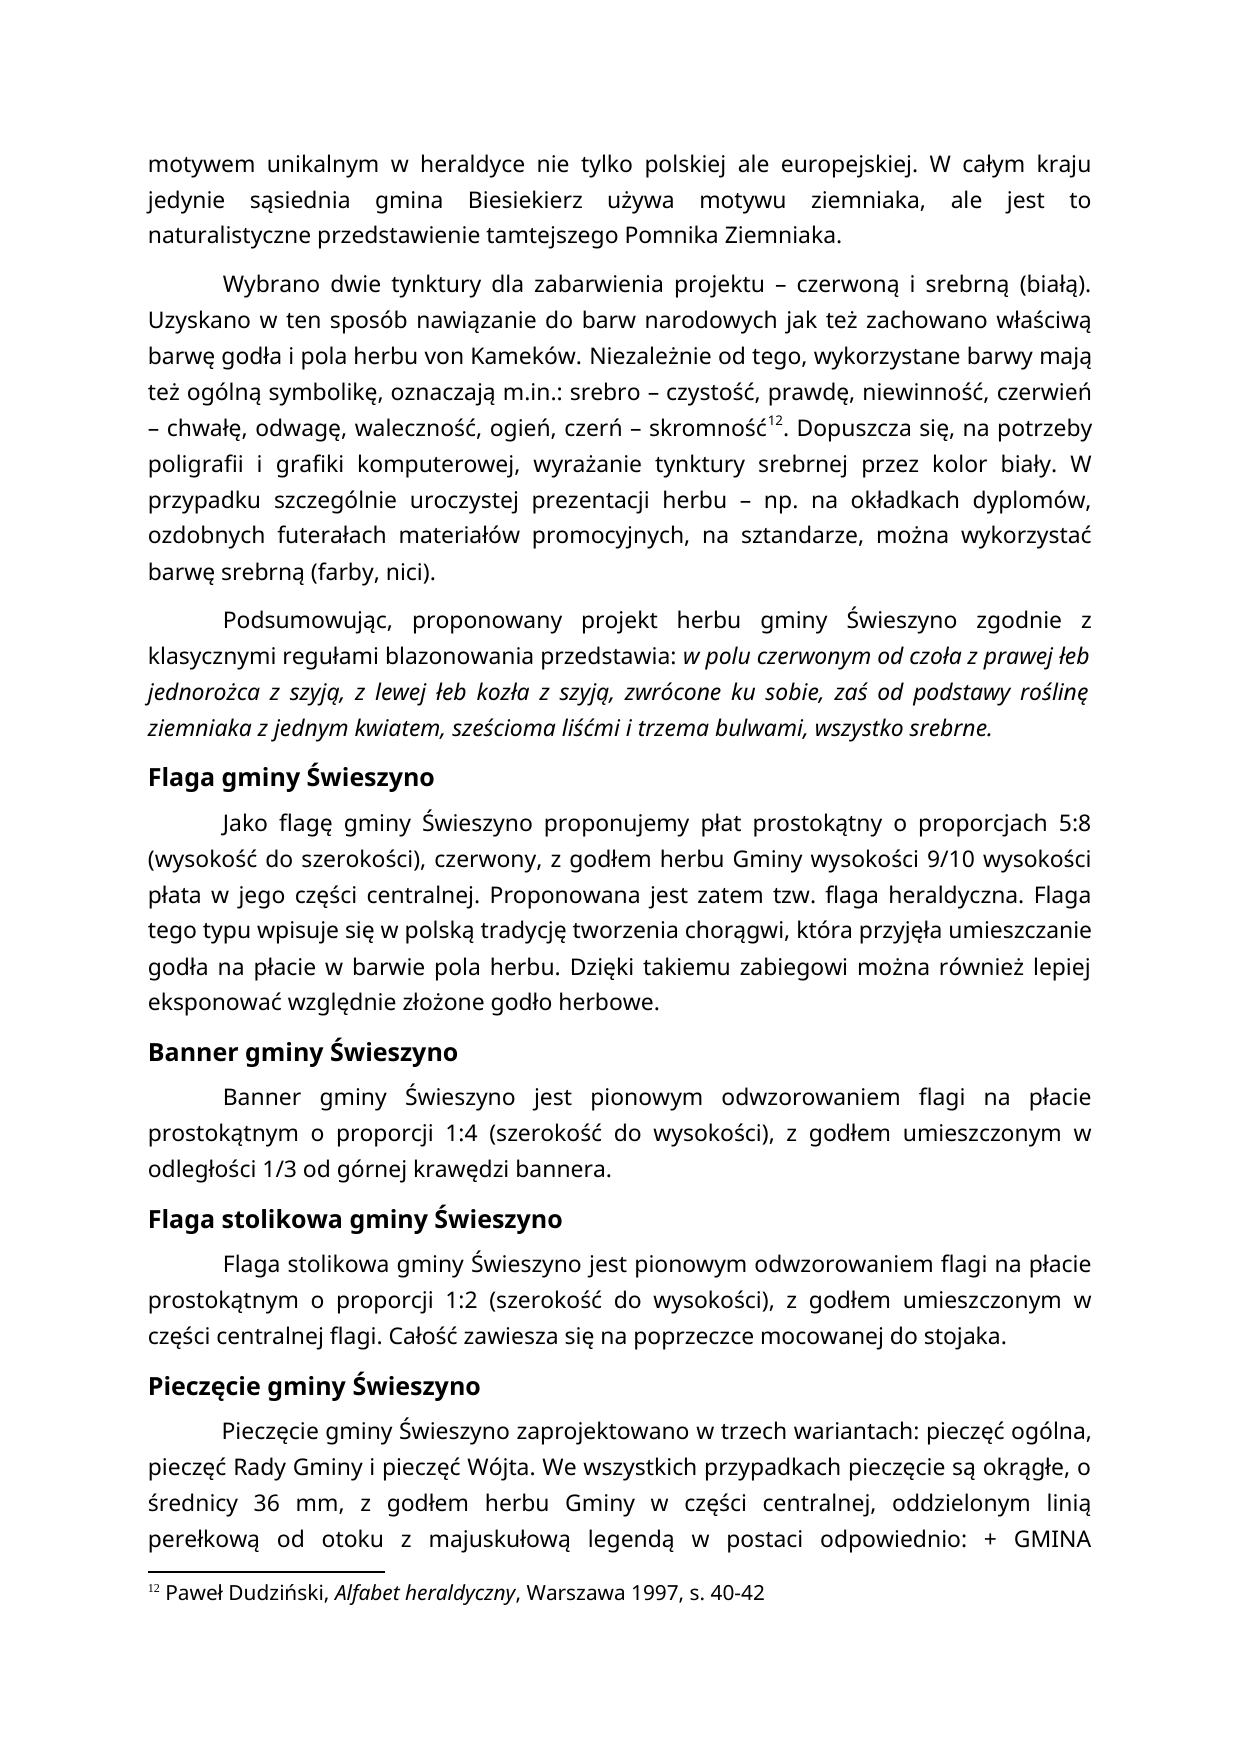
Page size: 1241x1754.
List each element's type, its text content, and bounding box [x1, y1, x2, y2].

subtitle Banner gminy Świeszyno [148, 1035, 1093, 1069]
text Jako flagę gminy Świeszyno proponujemy płat prostokątny o proporcjach 5:8 (wysokość do szerokości), czerwony, z godłem herbu Gminy wysokości 9/10 wysokości płata w jego części centralnej. Proponowana jest zatem tzw. flaga heraldyczna. Flaga tego typu wpisuje się w polską tradycję tworzenia chorągwi, która przyjęła umieszczanie godła na płacie w barwie pola herbu. Dzięki takiemu zabiegowi można również lepiej eksponować względnie złożone godło herbowe. [148, 807, 1093, 1018]
subtitle Flaga stolikowa gminy Świeszyno [148, 1202, 1093, 1236]
text Pieczęcie gminy Świeszyno [148, 1368, 1093, 1403]
text Wybrano dwie tynktury dla zabarwienia projektu – czerwoną i srebrną (białą). Uzyskano w ten sposób nawiązanie do barw narodowych jak też zachowano właściwą barwę godła i pola herbu von Kameków. Niezależnie od tego, wykorzystane barwy mają też ogólną symbolikę, oznaczają m.in.: srebro – czystość, prawdę, niewinność, czerwień – chwałę, odwagę, waleczność, ogień, czerń – skromność. Dopuszcza się, na potrzeby poligrafii i grafiki komputerowej, wyrażanie tynktury srebrnej przez kolor biały. W przypadku szczególnie uroczystej prezentacji herbu – np. na okładkach dyplomów, ozdobnych futerałach materiałów promocyjnych, na sztandarze, można wykorzystać barwę srebrną (farby, nici). [148, 268, 1093, 587]
subtitle Flaga gminy Świeszyno [148, 760, 1093, 794]
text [148, 1415, 1093, 1554]
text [148, 148, 1093, 251]
text Podsumowując, proponowany projekt herbu gminy Świeszyno zgodnie z klasycznymi regułami blazonowania przedstawia: w polu czerwonym od czoła z prawej łeb jednorożca z szyją, z lewej łeb kozła z szyją, zwrócone ku sobie, zaś od podstawy roślinę ziemniaka z jednym kwiatem, sześcioma liśćmi i trzema bulwami, wszystko srebrne. [148, 604, 1093, 743]
text Banner gminy Świeszyno jest pionowym odwzorowaniem flagi na płacie prostokątnym o proporcji 1:4 (szerokość do wysokości), z godłem umieszczonym w odległości 1/3 od górnej krawędzi bannera. [148, 1081, 1093, 1184]
text Flaga stolikowa gminy Świeszyno jest pionowym odwzorowaniem flagi na płacie prostokątnym o proporcji 1:2 (szerokość do wysokości), z godłem umieszczonym w części centralnej flagi. Całość zawiesza się na poprzeczce mocowanej do stojaka. [148, 1248, 1093, 1351]
